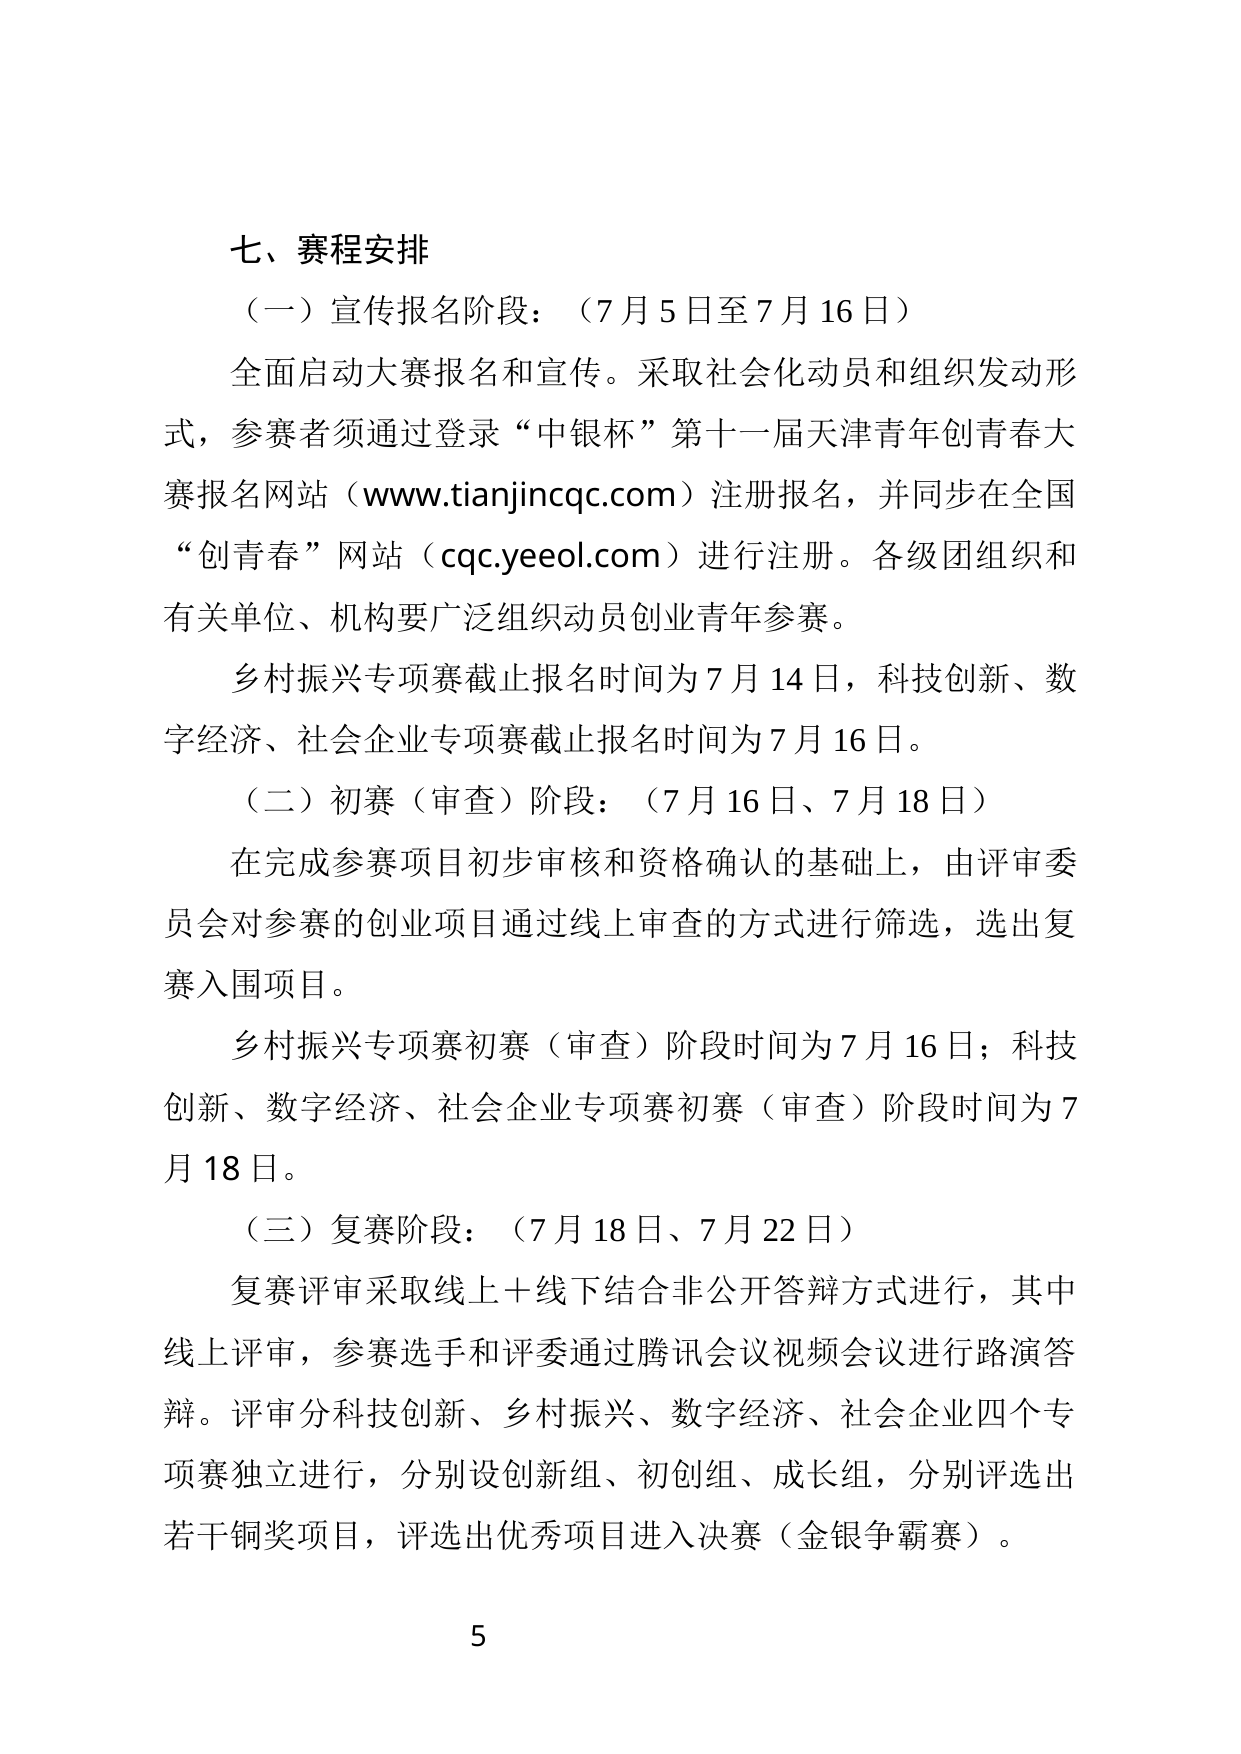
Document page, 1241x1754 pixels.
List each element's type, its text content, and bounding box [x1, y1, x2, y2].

text 乡村振兴专项赛截止报名时间为7月14日，科技创新、数字经济、社会企业专项赛截止报名时间为7月16日。 [162, 641, 1078, 764]
text 乡村振兴专项赛初赛（审查）阶段时间为7月16日；科技创新、数字经济、社会企业专项赛初赛（审查）阶段时间为7月18日。 [162, 1009, 1078, 1193]
text （一）宣传报名阶段：（7月5日至7月16日） [162, 274, 1078, 335]
text 在完成参赛项目初步审核和资格确认的基础上，由评审委员会对参赛的创业项目通过线上审查的方式进行筛选，选出复赛入围项目。 [162, 825, 1078, 1009]
text （三）复赛阶段：（7月18日、7月22日） [162, 1193, 1078, 1254]
text 全面启动大赛报名和宣传。采取社会化动员和组织发动形式，参赛者须通过登录“中银杯”第十一届天津青年创青春大赛报名网站（www.tianjincqc.com）注册报名，并同步在全国“创青春”网站（cqc.yeeol.com）进行注册。各级团组织和有关单位、机构要广泛组织动员创业青年参赛。 [162, 335, 1078, 641]
text 复赛评审采取线上＋线下结合非公开答辩方式进行，其中线上评审，参赛选手和评委通过腾讯会议视频会议进行路演答辩。评审分科技创新、乡村振兴、数字经济、社会企业四个专项赛独立进行，分别设创新组、初创组、成长组，分别评选出若干铜奖项目，评选出优秀项目进入决赛（金银争霸赛）。 [162, 1254, 1078, 1560]
text 七、赛程安排 [162, 213, 1078, 274]
text （二）初赛（审查）阶段：（7月16日、7月18日） [162, 764, 1078, 825]
